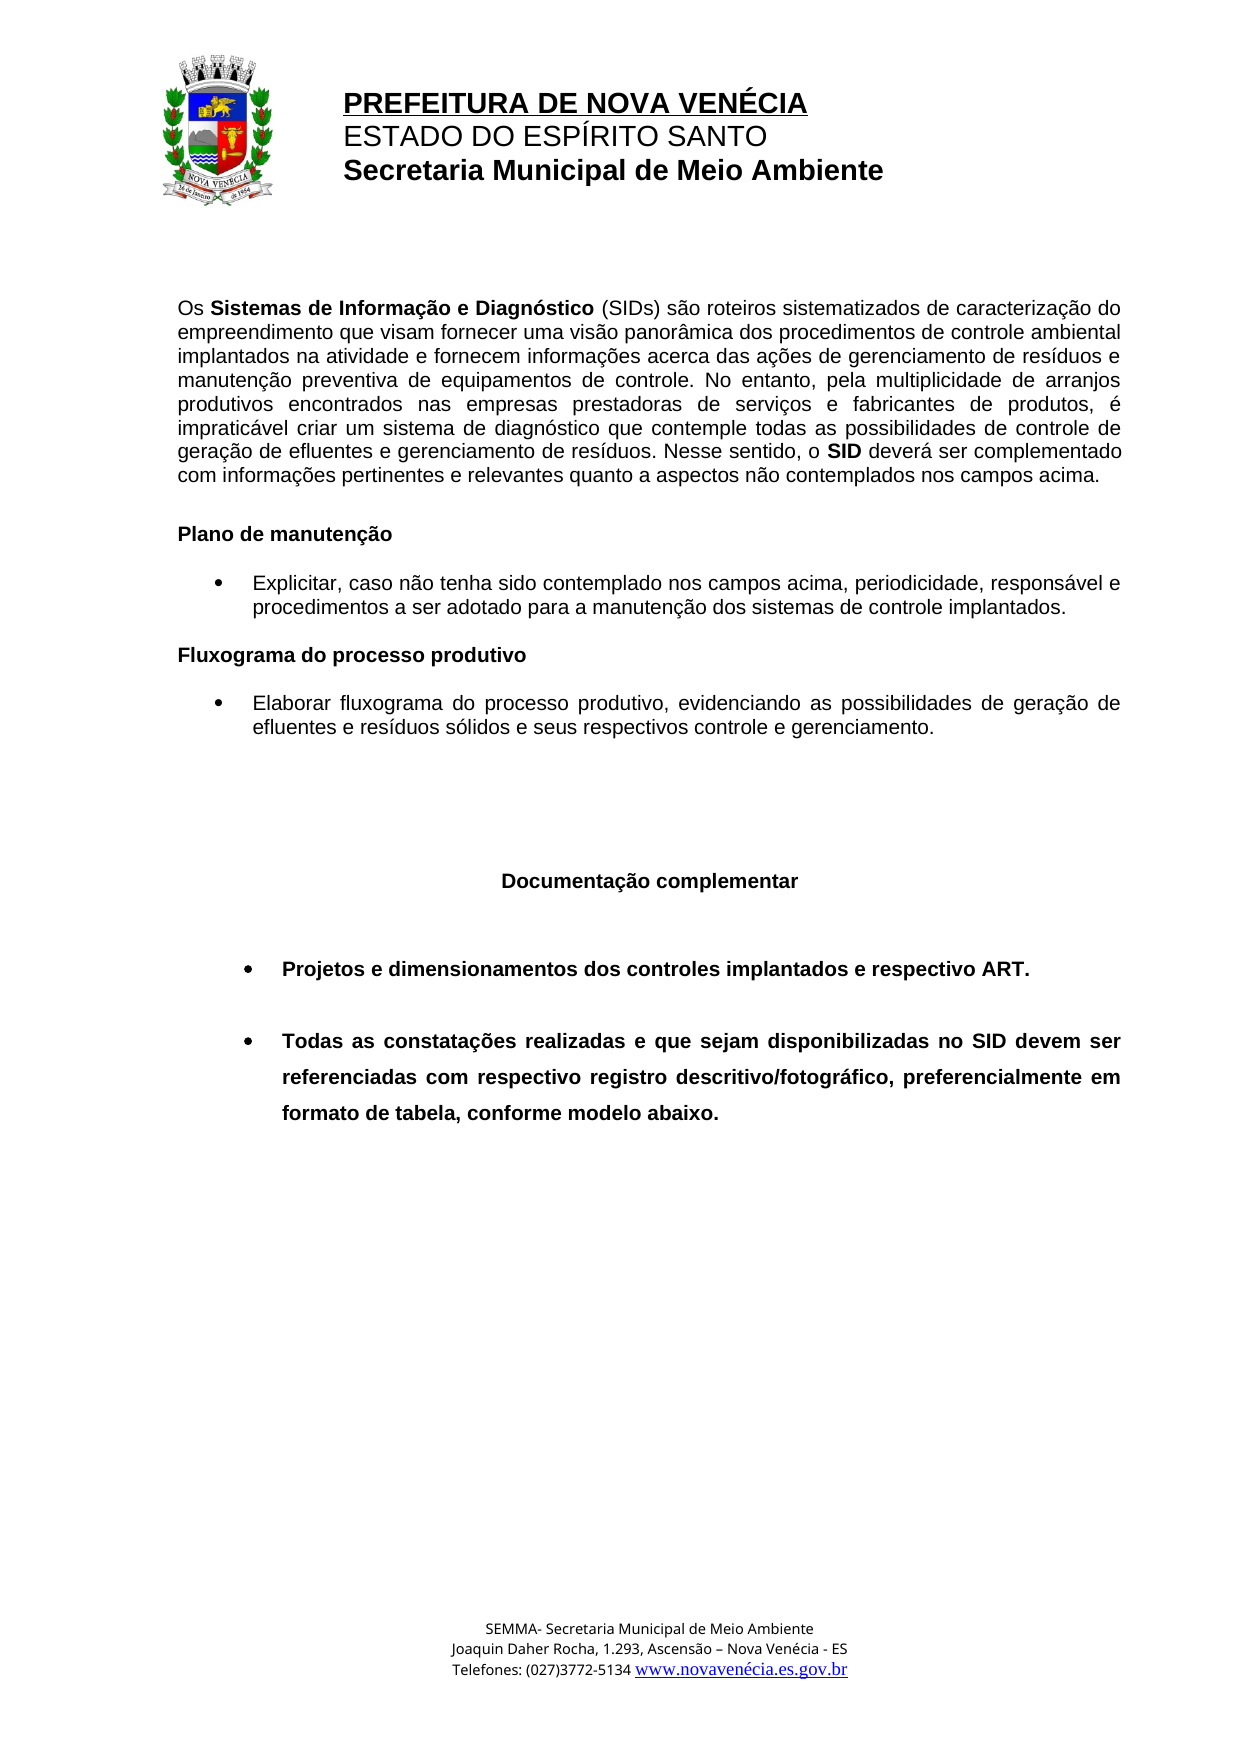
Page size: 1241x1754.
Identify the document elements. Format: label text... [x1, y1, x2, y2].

list Todas as constatações realizadas e que sejam disponibilizadas no SID devem ser referenciadas com respectivo registro descritivo/fotográfico, preferencialmente em formato de tabela, conforme modelo abaixo. [244, 1029, 1122, 1125]
text Plano de manutenção [177, 522, 1122, 546]
text Os Sistemas de Informação e Diagnóstico (SIDs) são roteiros sistematizados de caracterização do empreendimento que visam fornecer uma visão panorâmica dos procedimentos de controle ambiental implantados na atividade e fornecem informações acerca das ações de gerenciamento de resíduos e manutenção preventiva de equipamentos de controle. No entanto, pela multiplicidade de arranjos produtivos encontrados nas empresas prestadoras de serviços e fabricantes de produtos, é impraticável criar um sistema de diagnóstico que contemple todas as possibilidades de controle de geração de efluentes e gerenciamento de resíduos. Nesse sentido, o SID deverá ser complementado com informações pertinentes e relevantes quanto a aspectos não contemplados nos campos acima. [177, 296, 1122, 487]
text Fluxograma do processo produtivo [177, 643, 1122, 667]
list Projetos e dimensionamentos dos controles implantados e respectivo ART. [244, 957, 1122, 981]
text Documentação complementar [177, 869, 1122, 893]
picture [161, 53, 274, 207]
list Elaborar fluxograma do processo produtivo, evidenciando as possibilidades de geração de efluentes e resíduos sólidos e seus respectivos controle e gerenciamento. [215, 691, 1122, 738]
list Explicitar, caso não tenha sido contemplado nos campos acima, periodicidade, responsável e procedimentos a ser adotado para a manutenção dos sistemas de controle implantados. [215, 571, 1122, 619]
